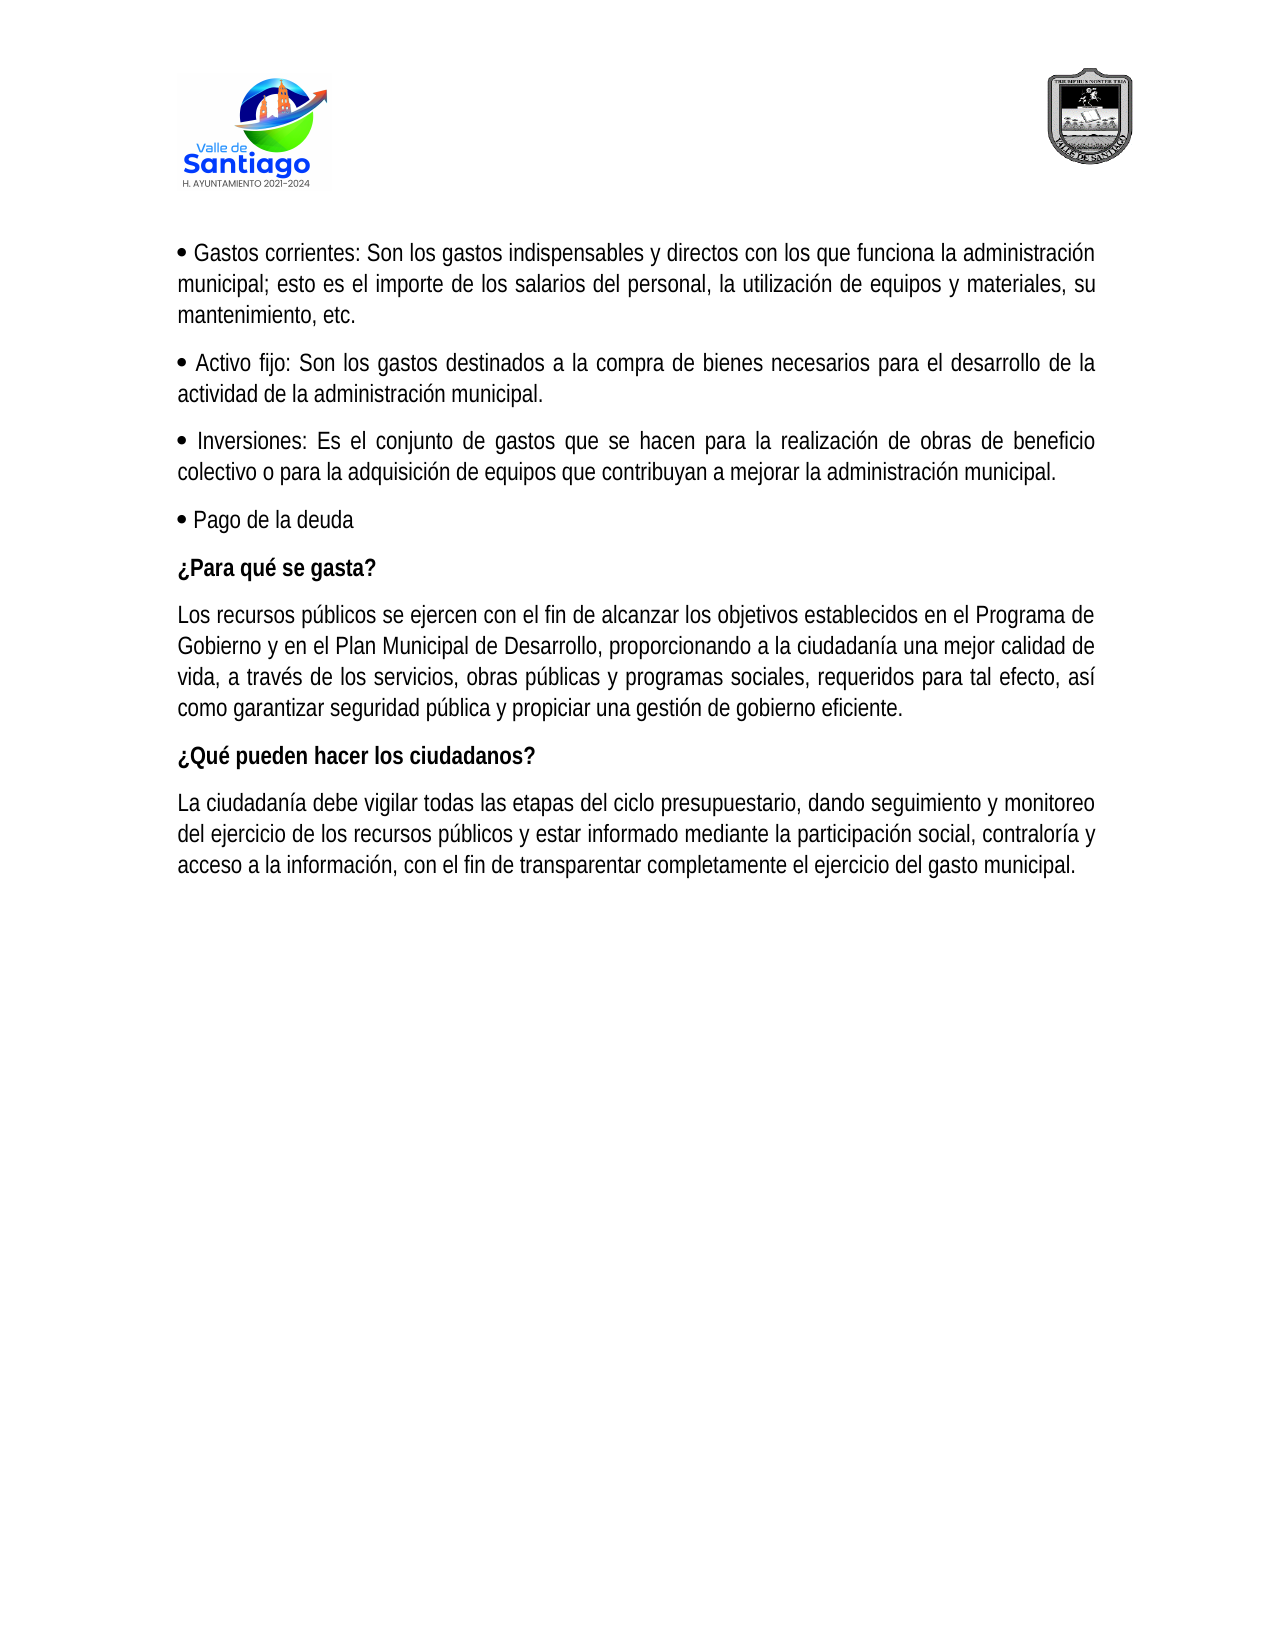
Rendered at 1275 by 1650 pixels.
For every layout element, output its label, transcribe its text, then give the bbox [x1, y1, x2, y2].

picture [1038, 54, 1140, 174]
text Gastos corrientes: Son los gastos indispensables y directos con los que funciona la administración municipal; esto es el importe de los salarios del personal, la utilización de equipos y materiales, su mantenimiento, etc. [177, 238, 1098, 328]
text Pago de la deuda [177, 505, 1098, 534]
picture [177, 73, 332, 191]
text Inversiones: Es el conjunto de gastos que se hacen para la realización de obras de beneficio colectivo o para la adquisición de equipos que contribuyan a mejorar la administración municipal. [177, 426, 1098, 486]
text ¿Para qué se gasta? [177, 553, 1098, 581]
text La ciudadanía debe vigilar todas las etapas del ciclo presupuestario, dando seguimiento y monitoreo del ejercicio de los recursos públicos y estar informado mediante la participación social, contraloría y acceso a la información, con el fin de transparentar completamente el ejercicio del gasto municipal. [177, 788, 1098, 879]
text Activo fijo: Son los gastos destinados a la compra de bienes necesarios para el desarrollo de la actividad de la administración municipal. [177, 347, 1098, 407]
text Los recursos públicos se ejercen con el fin de alcanzar los objetivos establecidos en el Programa de Gobierno y en el Plan Municipal de Desarrollo, proporcionando a la ciudadanía una mejor calidad de vida, a través de los servicios, obras públicas y programas sociales, requeridos para tal efecto, así como garantizar seguridad pública y propiciar una gestión de gobierno eficiente. [177, 600, 1098, 722]
text ¿Qué pueden hacer los ciudadanos? [177, 741, 1098, 769]
